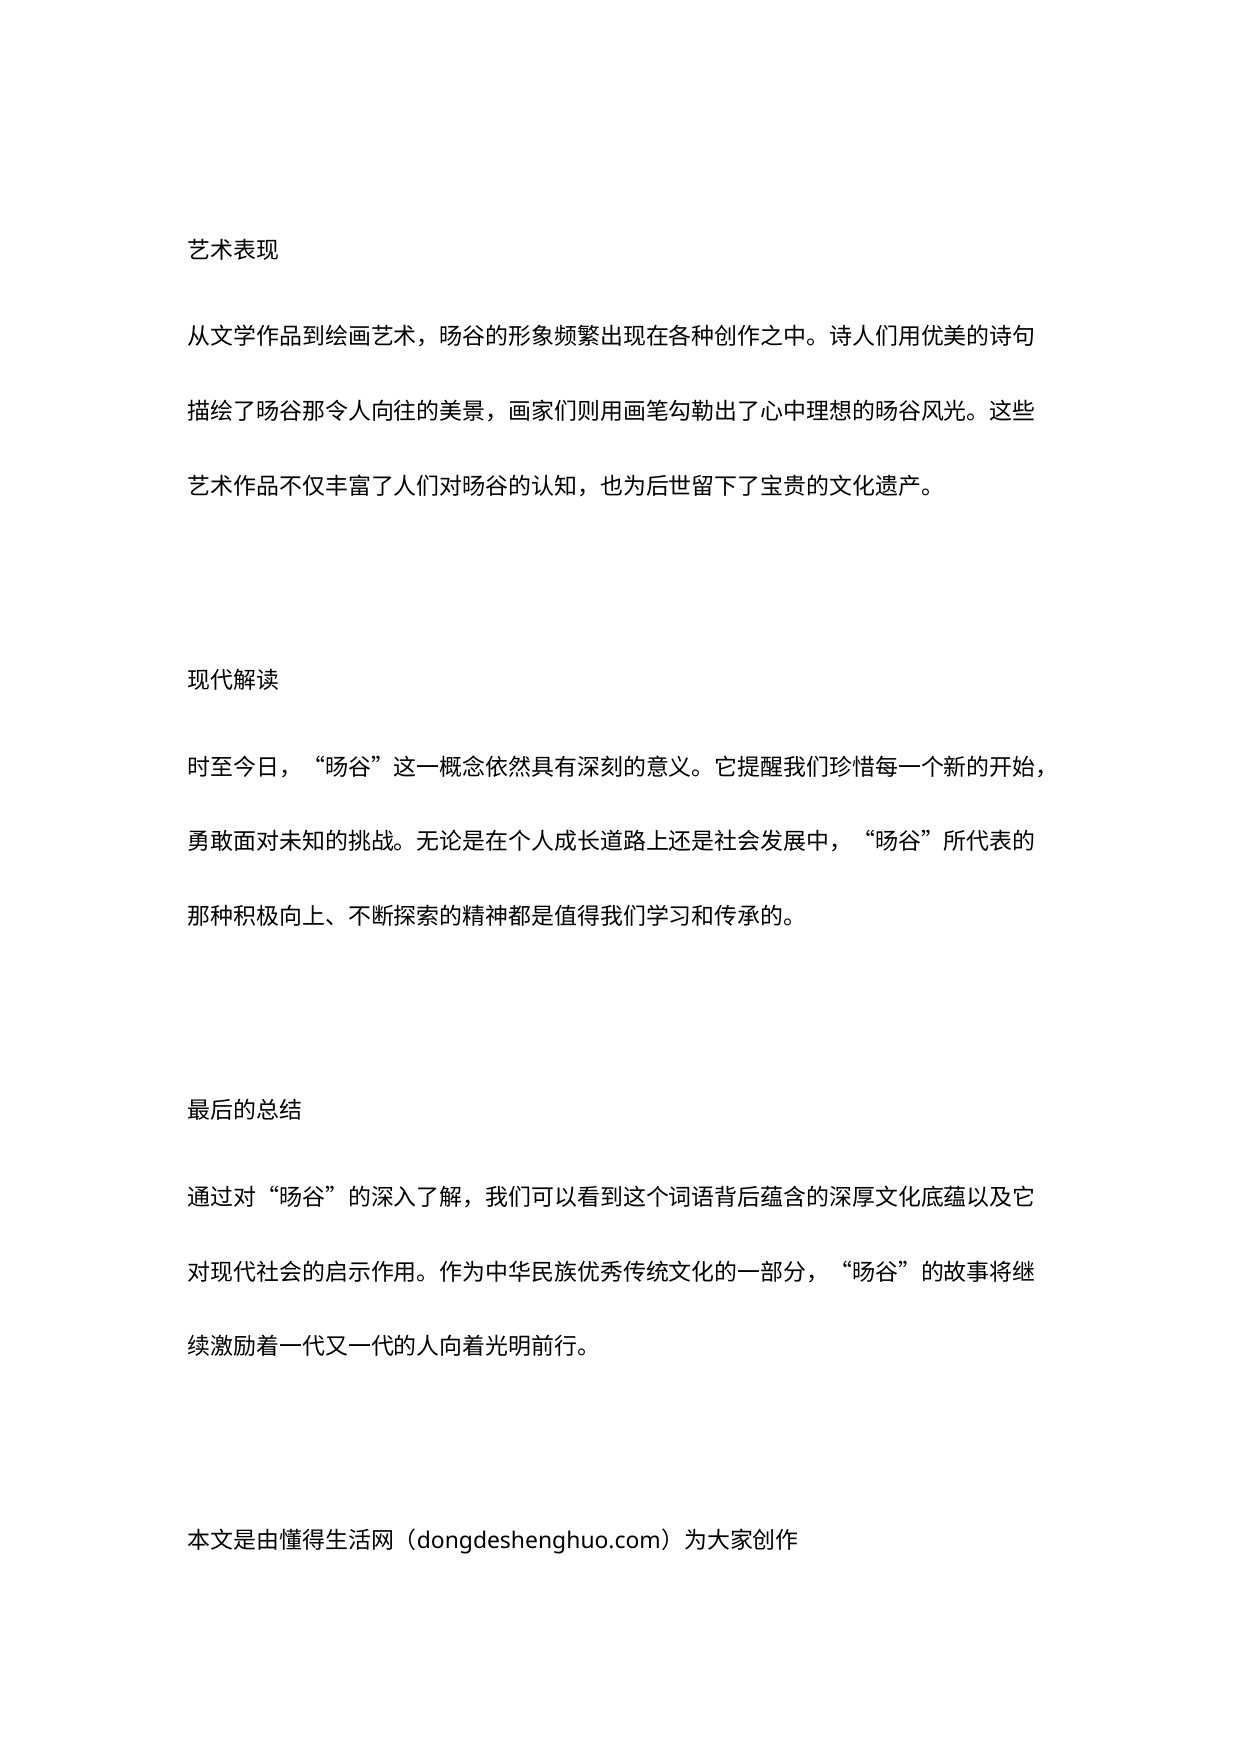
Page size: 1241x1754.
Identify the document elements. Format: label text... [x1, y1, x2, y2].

text 本文是由懂得生活网（dongdeshenghuo.com）为大家创作 [187, 1506, 1053, 1571]
text 时至今日，“旸谷”这一概念依然具有深刻的意义。它提醒我们珍惜每一个新的开始，勇敢面对未知的挑战。无论是在个人成长道路上还是社会发展中，“旸谷”所代表的那种积极向上、不断探索的精神都是值得我们学习和传承的。 [187, 733, 1053, 947]
text 从文学作品到绘画艺术，旸谷的形象频繁出现在各种创作之中。诗人们用优美的诗句描绘了旸谷那令人向往的美景，画家们则用画笔勾勒出了心中理想的旸谷风光。这些艺术作品不仅丰富了人们对旸谷的认知，也为后世留下了宝贵的文化遗产。 [187, 302, 1053, 517]
text 现代解读 [187, 646, 1053, 711]
text 通过对“旸谷”的深入了解，我们可以看到这个词语背后蕴含的深厚文化底蕴以及它对现代社会的启示作用。作为中华民族优秀传统文化的一部分，“旸谷”的故事将继续激励着一代又一代的人向着光明前行。 [187, 1163, 1053, 1377]
text 最后的总结 [187, 1076, 1053, 1141]
text 艺术表现 [187, 216, 1053, 281]
